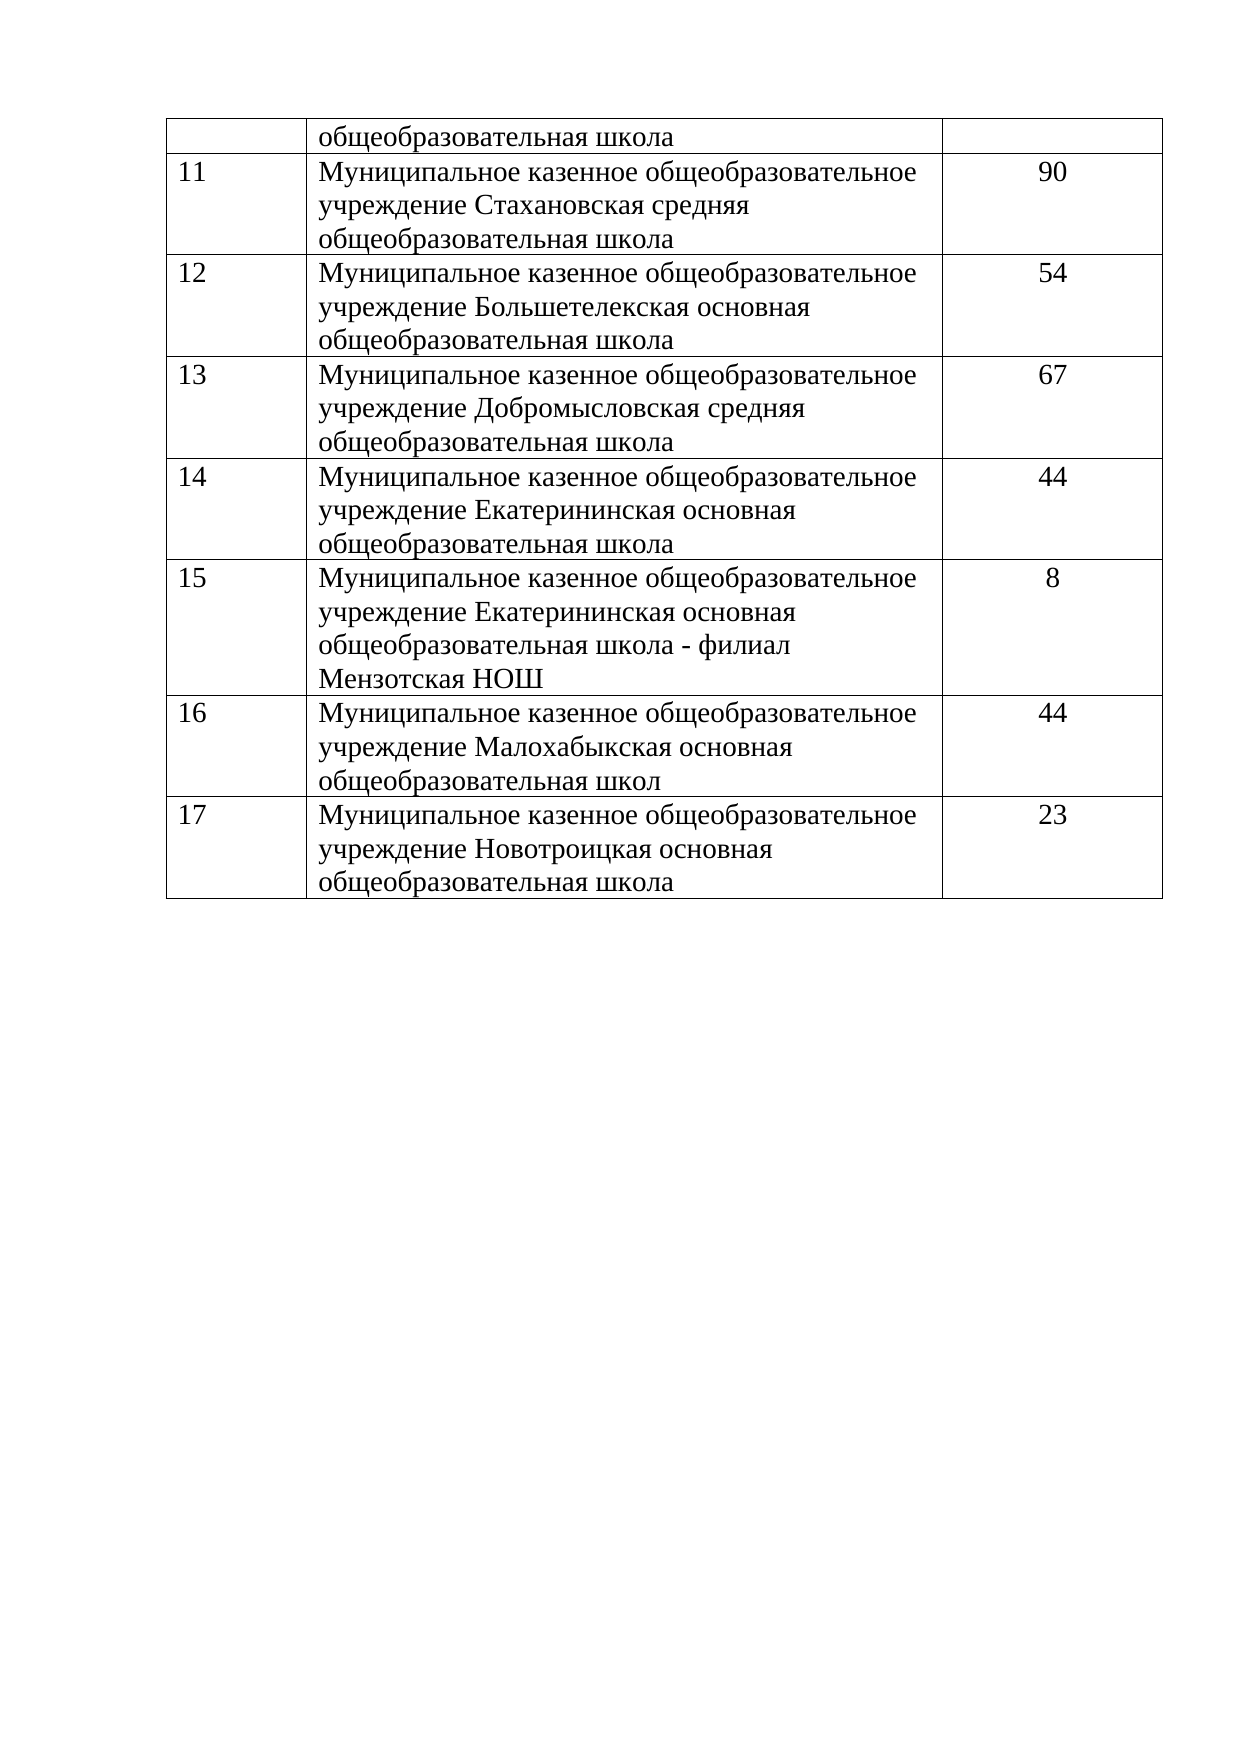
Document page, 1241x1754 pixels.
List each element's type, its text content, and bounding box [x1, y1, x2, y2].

table_cell Муниципальное казенное общеобразовательное учреждение Большетелекская основная общеобразовательная школа [307, 255, 942, 356]
table_cell 23 [943, 797, 1162, 898]
table_cell 16 [167, 696, 306, 796]
table_cell Муниципальное казенное общеобразовательное учреждение Екатерининская основная общеобразовательная школа [307, 459, 942, 559]
table_cell 90 [943, 154, 1162, 254]
table_cell Муниципальное казенное общеобразовательное учреждение Новотроицкая основная общеобразовательная школа [307, 797, 942, 898]
table_cell 88 [943, 119, 1162, 153]
table_cell Муниципальное казенное общеобразовательное учреждение Добромысловская средняя общеобразовательная школа [307, 357, 942, 458]
table_cell 12 [167, 255, 306, 356]
table_cell 15 [167, 560, 306, 694]
table_cell 44 [943, 459, 1162, 559]
table_cell 11 [167, 154, 306, 254]
table_cell Муниципальное казенное общеобразовательное учреждение Екатерининская основная общеобразовательная школа - филиал Мензотская НОШ [307, 560, 942, 694]
table_cell 44 [943, 696, 1162, 796]
table_cell 14 [167, 459, 306, 559]
table_cell 13 [167, 357, 306, 458]
table_cell 54 [943, 255, 1162, 356]
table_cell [307, 119, 942, 153]
table_cell Муниципальное казенное общеобразовательное учреждение Малохабыкская основная общеобразовательная школ [307, 696, 942, 796]
table_cell 10 [167, 119, 306, 153]
table_cell Муниципальное казенное общеобразовательное учреждение Стахановская средняя общеобразовательная школа [307, 154, 942, 254]
table_cell 17 [167, 797, 306, 898]
table_cell 8 [943, 560, 1162, 694]
table_cell 67 [943, 357, 1162, 458]
